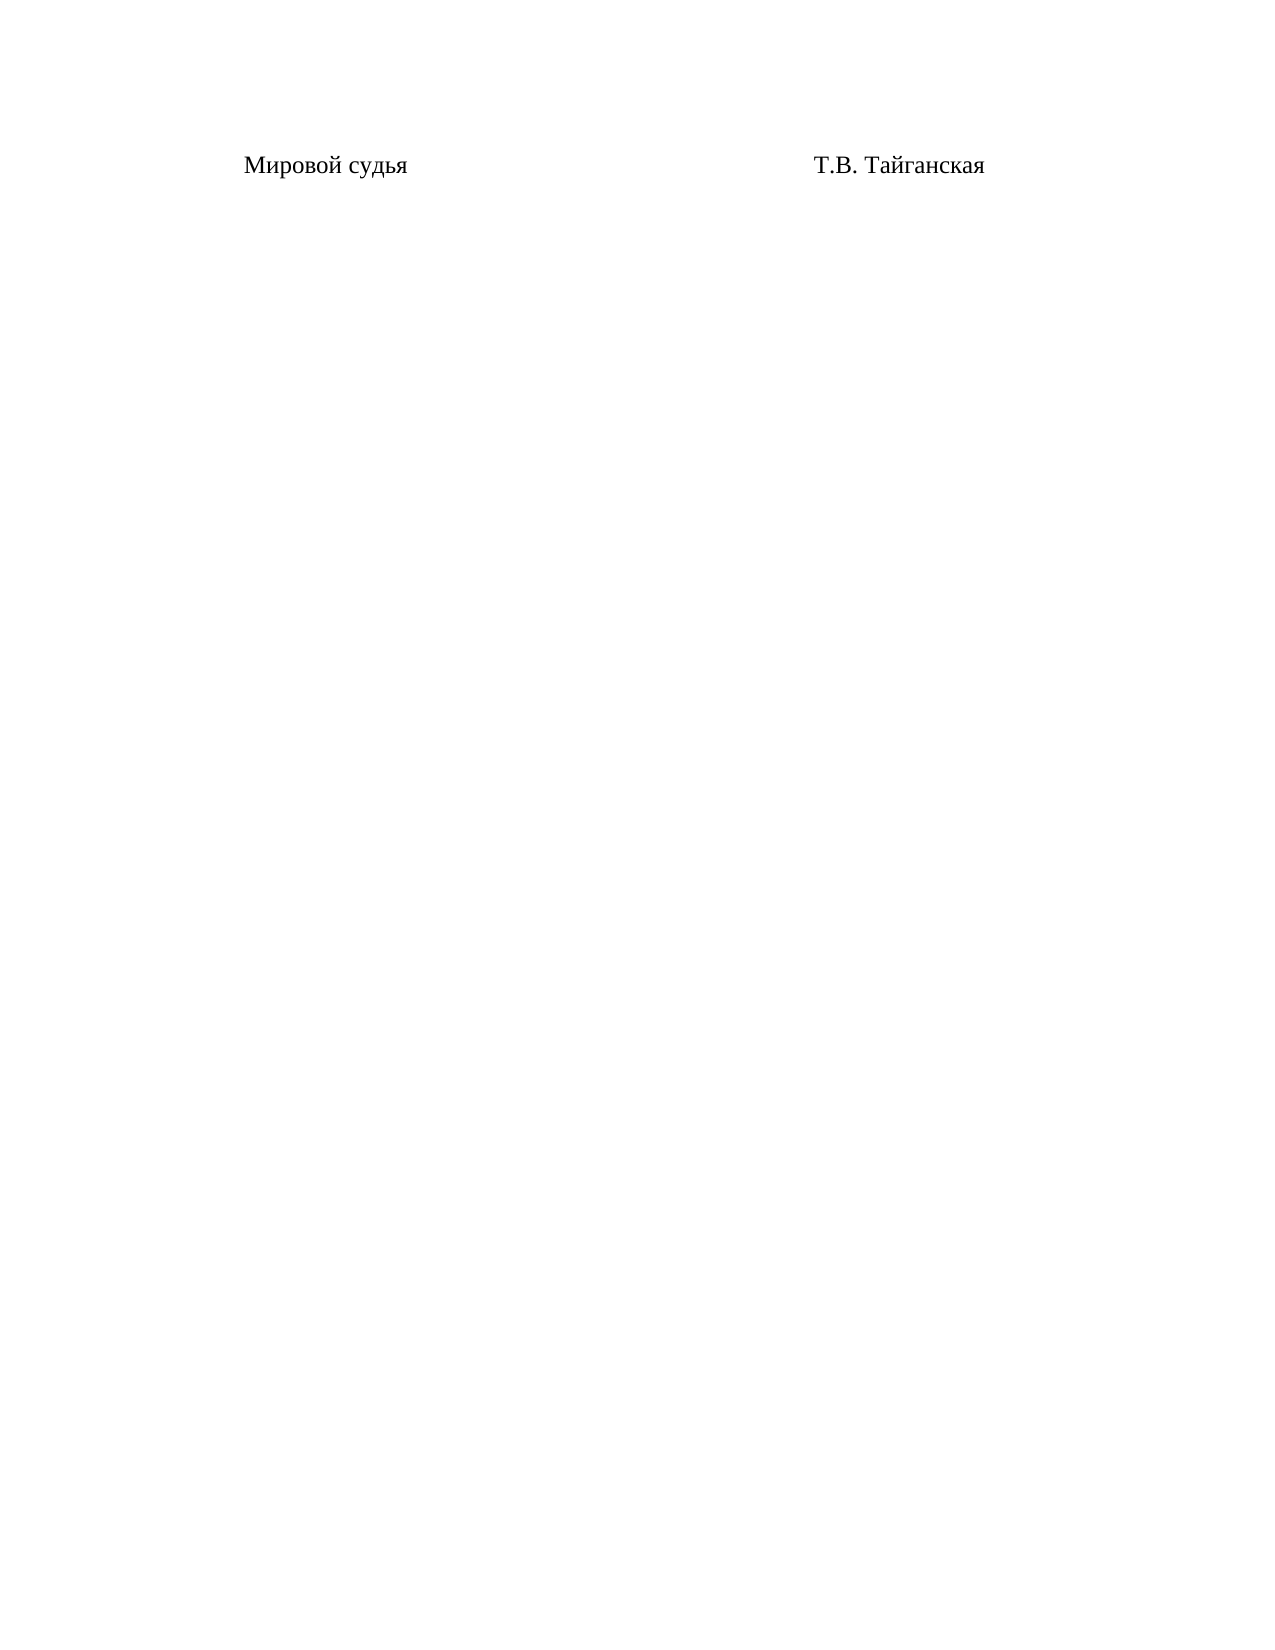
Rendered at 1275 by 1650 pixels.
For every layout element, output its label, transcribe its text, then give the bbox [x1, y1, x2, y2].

text Мировой судья Т.В. Тайганская [187, 150, 1087, 179]
